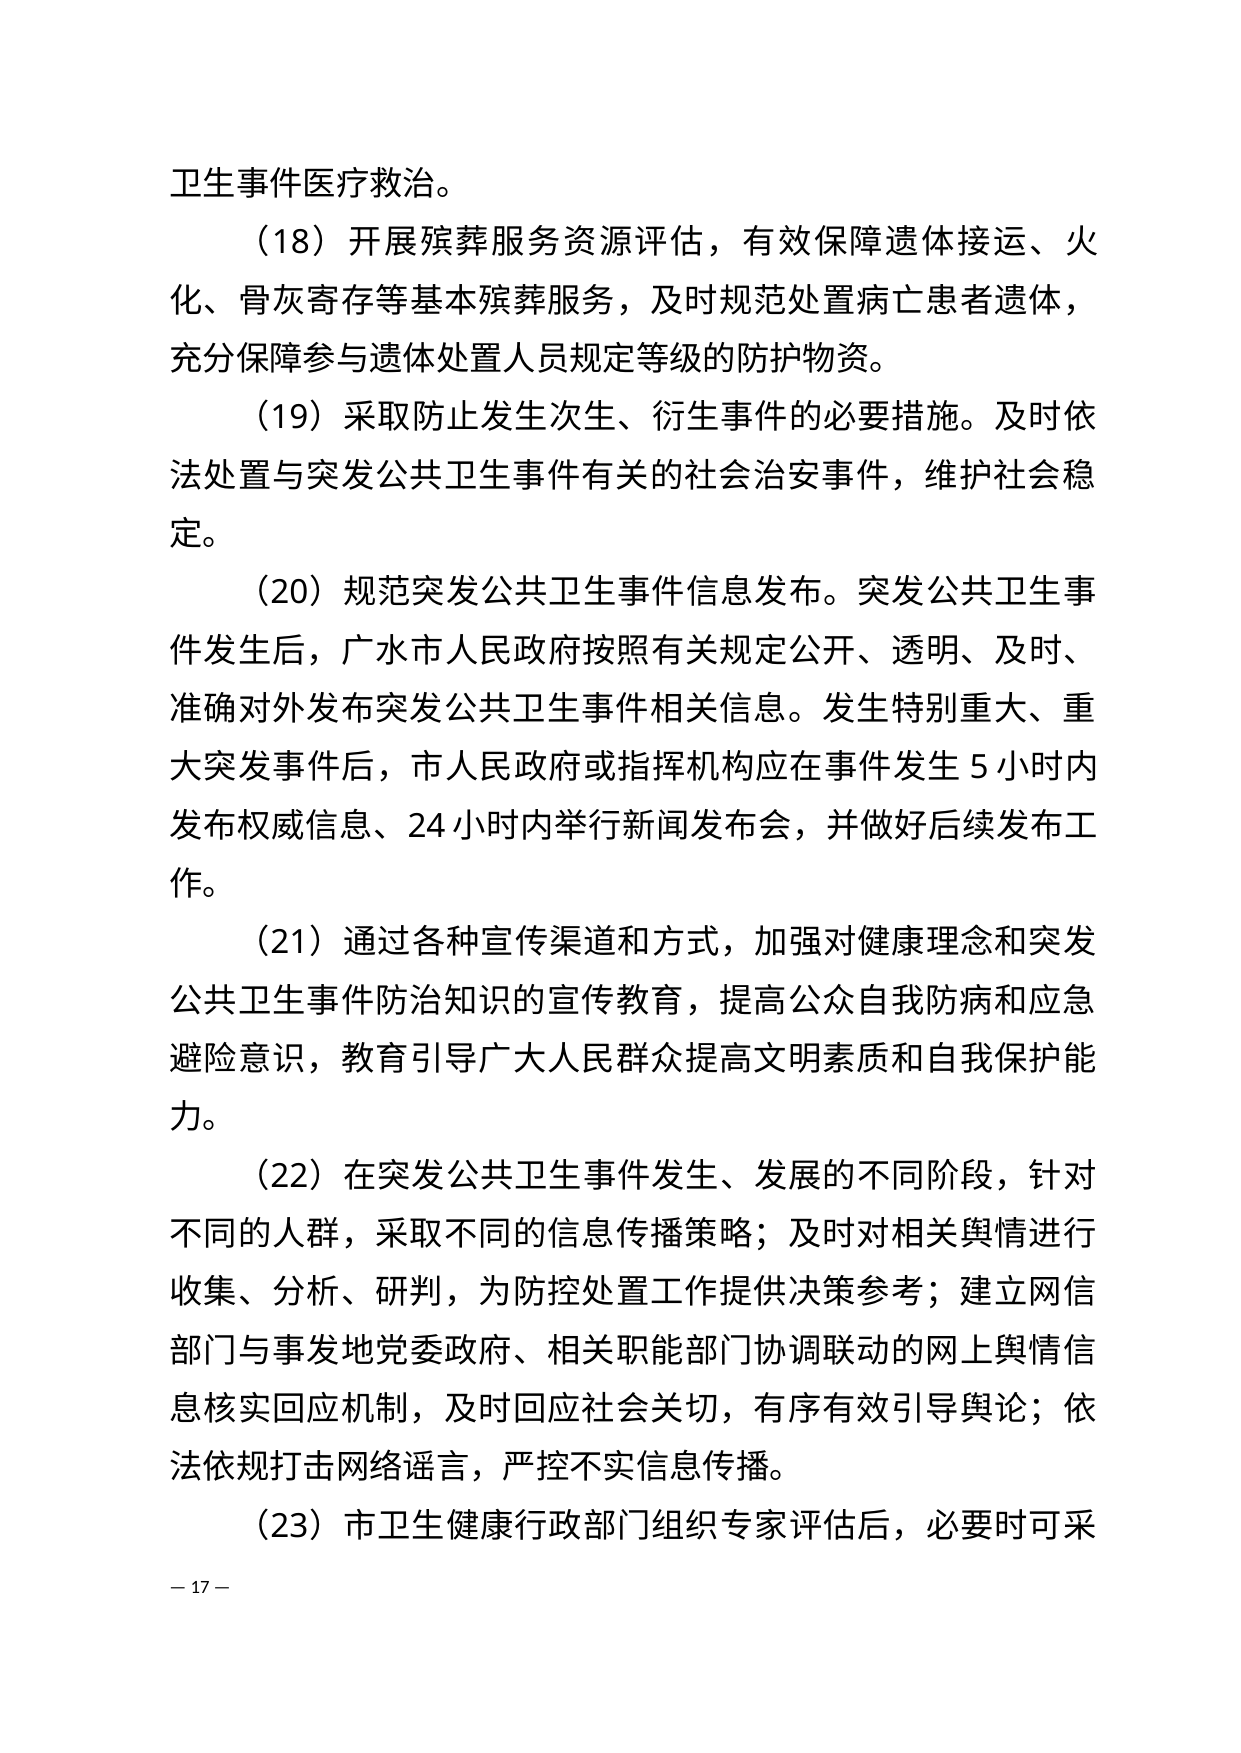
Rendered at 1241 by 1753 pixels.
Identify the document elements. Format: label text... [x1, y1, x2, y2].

text （20）规范突发公共卫生事件信息发布。突发公共卫生事件发生后，广水市人民政府按照有关规定公开、透明、及时、准确对外发布突发公共卫生事件相关信息。发生特别重大、重大突发事件后，市人民政府或指挥机构应在事件发生5小时内发布权威信息、24小时内举行新闻发布会，并做好后续发布工作。 [169, 557, 1098, 907]
text （19）采取防止发生次生、衍生事件的必要措施。及时依法处置与突发公共卫生事件有关的社会治安事件，维护社会稳定。 [169, 382, 1098, 557]
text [169, 149, 1098, 207]
text （21）通过各种宣传渠道和方式，加强对健康理念和突发公共卫生事件防治知识的宣传教育，提高公众自我防病和应急避险意识，教育引导广大人民群众提高文明素质和自我保护能力。 [169, 907, 1098, 1141]
text （22）在突发公共卫生事件发生、发展的不同阶段，针对不同的人群，采取不同的信息传播策略；及时对相关舆情进行收集、分析、研判，为防控处置工作提供决策参考；建立网信部门与事发地党委政府、相关职能部门协调联动的网上舆情信息核实回应机制，及时回应社会关切，有序有效引导舆论；依法依规打击网络谣言，严控不实信息传播。 [169, 1141, 1098, 1491]
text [169, 1491, 1098, 1549]
text （18）开展殡葬服务资源评估，有效保障遗体接运、火化、骨灰寄存等基本殡葬服务，及时规范处置病亡患者遗体，充分保障参与遗体处置人员规定等级的防护物资。 [169, 207, 1098, 382]
